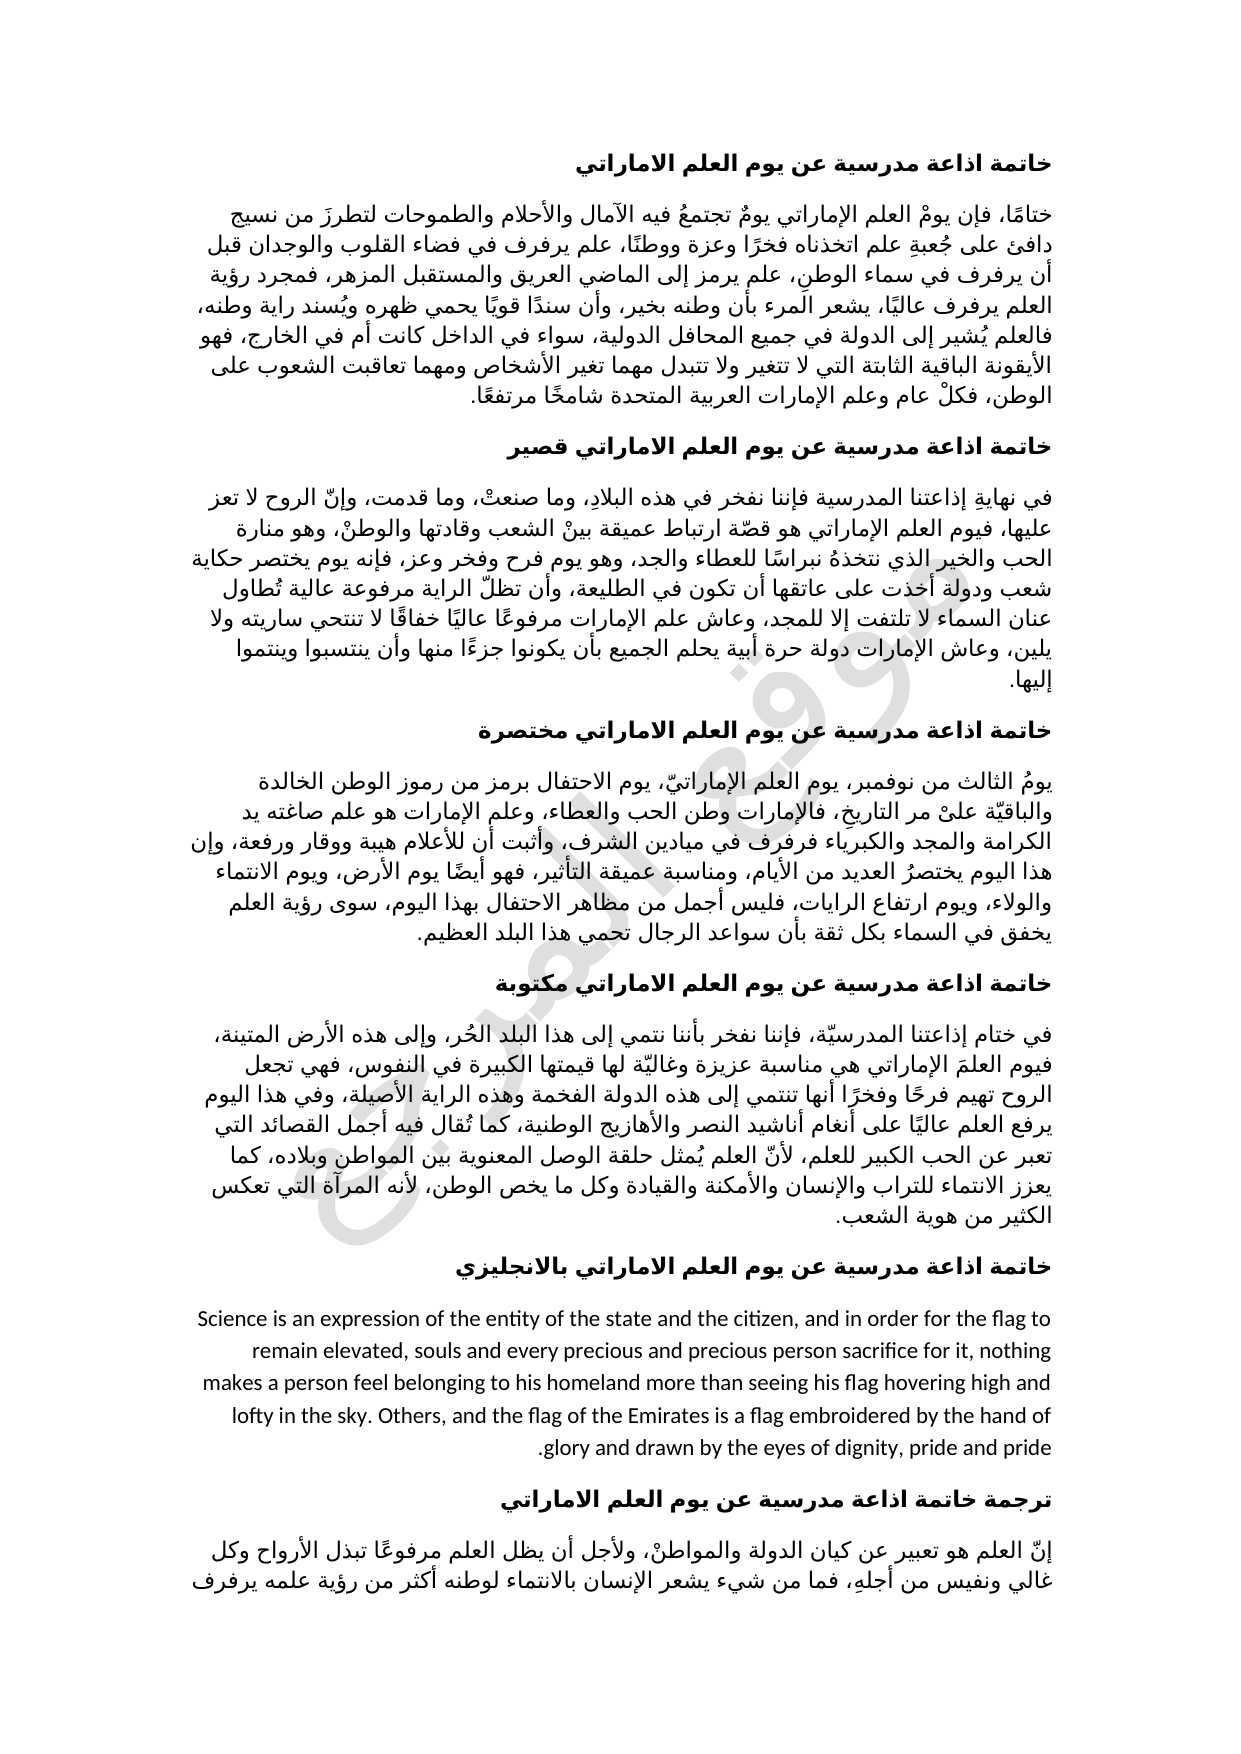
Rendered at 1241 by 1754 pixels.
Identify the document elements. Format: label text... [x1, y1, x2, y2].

text خاتمة اذاعة مدرسية عن يوم العلم الاماراتي مختصرة [187, 717, 1053, 743]
text خاتمة اذاعة مدرسية عن يوم العلم الاماراتي [187, 150, 1053, 176]
text يومُ الثالث من نوفمبر، يوم العلم الإماراتيّ، يوم الاحتفال برمز من رموز الوطن الخالدة والباقيّة علىْ مر التاريخِ، فالإمارات وطن الحب والعطاء، وعلم الإمارات هو علم صاغته يد الكرامة والمجد والكبرياء فرفرف في ميادين الشرف، وأثبت أن للأعلام هيبة ووقار ورفعة، وإن هذا اليوم يختصرُ العديد من الأيام، ومناسبة عميقة التأثير، فهو أيضًا يوم الأرض، ويوم الانتماء والولاء، ويوم ارتفاع الرايات، فليس أجمل من مظاهر الاحتفال بهذا اليوم، سوى رؤية العلم يخفق في السماء بكل ثقة بأن سواعد الرجال تحمي هذا البلد العظيم. [187, 768, 1053, 945]
text ترجمة خاتمة اذاعة مدرسية عن يوم العلم الاماراتي [187, 1486, 1053, 1512]
text في نهايةِ إذاعتنا المدرسية فإننا نفخر في هذه البلادِ، وما صنعتْ، وما قدمت، وإنّ الروح لا تعز عليها، فيوم العلم الإماراتي هو قصّة ارتباط عميقة بينْ الشعب وقادتها والوطنْ، وهو منارة الحب والخير الذي نتخذهُ نبراسًا للعطاء والجد، وهو يوم فرح وفخر وعز، فإنه يوم يختصر حكاية شعب ودولة أخذت على عاتقها أن تكون في الطليعة، وأن تظلّ الراية مرفوعة عالية تُطاول عنان السماء لا تلتفت إلا للمجد، وعاش علم الإمارات مرفوعًا عاليًا خفاقًا لا تنتحي ساريته ولا يلين، وعاش الإمارات دولة حرة أبية يحلم الجميع بأن يكونوا جزءًا منها وأن ينتسبوا وينتموا إليها. [187, 484, 1053, 692]
text خاتمة اذاعة مدرسية عن يوم العلم الاماراتي قصير [187, 433, 1053, 460]
text Science is an expression of the entity of the state and the citizen, and in order for the flag to remain elevated, souls and every precious and precious person sacrifice for it, nothing makes a person feel belonging to his homeland more than seeing his flag hovering high and lofty in the sky. Others, and the flag of the Emirates is a flag embroidered by the hand of glory and drawn by the eyes of dignity, pride and pride. [187, 1304, 1053, 1461]
text خاتمة اذاعة مدرسية عن يوم العلم الاماراتي مكتوبة [187, 970, 1053, 996]
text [187, 1537, 1053, 1593]
text في ختام إذاعتنا المدرسيّة، فإننا نفخر بأننا نتمي إلى هذا البلد الحُر، وإلى هذه الأرض المتينة، فيوم العلمَ الإماراتي هي مناسبة عزيزة وغاليّة لها قيمتها الكبيرة في النفوس، فهي تجعل الروح تهيم فرحًا وفخرًا أنها تنتمي إلى هذه الدولة الفخمة وهذه الراية الأصيلة، وفي هذا اليوم يرفع العلم عاليًا على أنغام أناشيد النصر والأهازيج الوطنية، كما تُقال فيه أجمل القصائد التي تعبر عن الحب الكبير للعلم، لأنّ العلم يُمثل حلقة الوصل المعنوية بين المواطن وبلاده، كما يعزز الانتماء للتراب والإنسان والأمكنة والقيادة وكل ما يخص الوطن، لأنه المرآة التي تعكس الكثير من هوية الشعب. [187, 1021, 1053, 1228]
text خاتمة اذاعة مدرسية عن يوم العلم الاماراتي بالانجليزي [187, 1253, 1053, 1279]
text ختامًا، فإن يومْ العلم الإماراتي يومٌ تجتمعُ فيه الآمال والأحلام والطموحات لتطرزَ من نسيج دافئ على جُعبةِ علم اتخذناه فخرًا وعزة ووطنًا، علم يرفرف في فضاء القلوب والوجدان قبل أن يرفرف في سماء الوطنِ، علم يرمز إلى الماضي العريق والمستقبل المزهر، فمجرد رؤية العلم يرفرف عاليًا، يشعر المرء بأن وطنه بخير، وأن سندًا قويًا يحمي ظهره ويُسند راية وطنه، فالعلم يُشير إلى الدولة في جميع المحافل الدولية، سواء في الداخل كانت أم في الخارج، فهو الأيقونة الباقية الثابتة التي لا تتغير ولا تتبدل مهما تغير الأشخاص ومهما تعاقبت الشعوب على الوطن، فكلْ عام وعلم الإمارات العربية المتحدة شامخًا مرتفعًا. [187, 201, 1053, 409]
